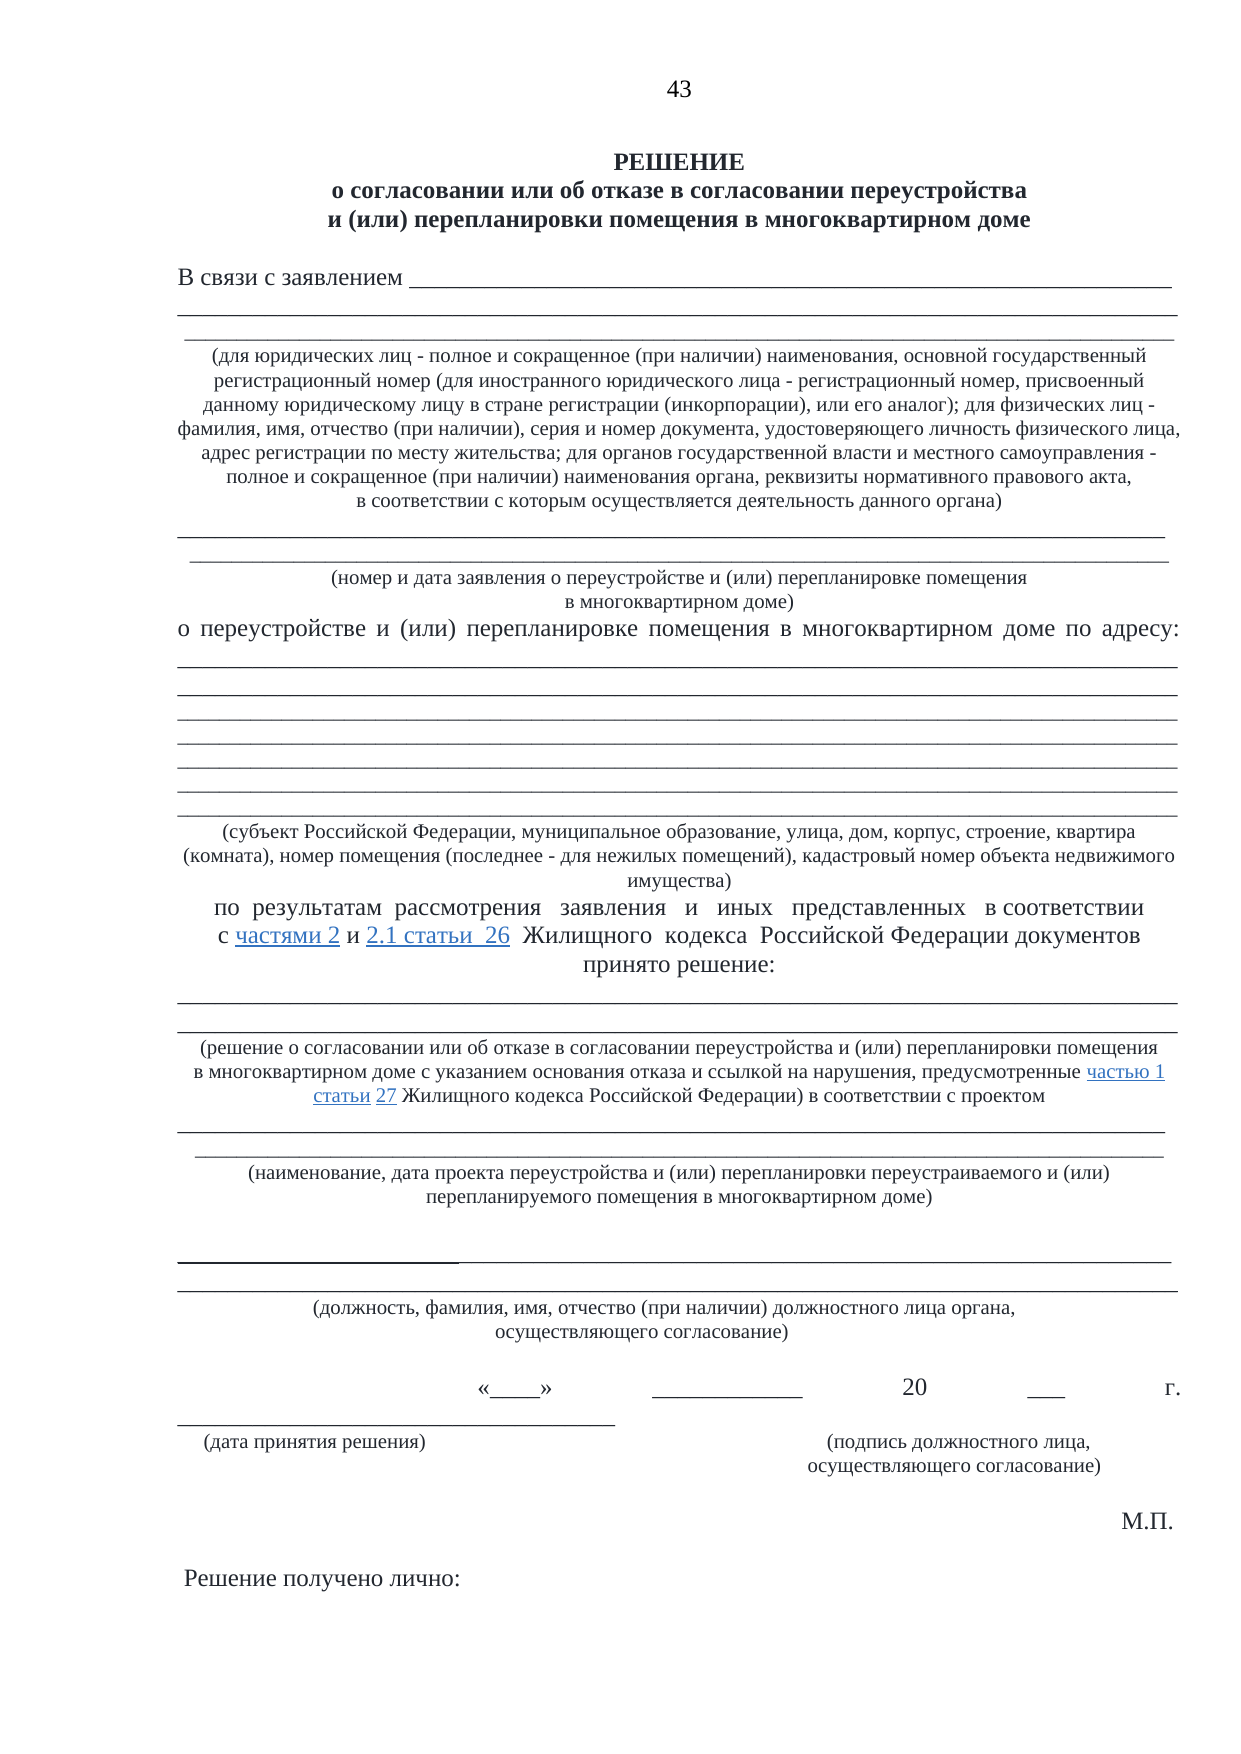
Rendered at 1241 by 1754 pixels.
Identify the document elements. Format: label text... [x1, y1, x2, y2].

text (решение о согласовании или об отказе в согласовании переустройства и (или) перепланировки помещения в многоквартирном доме с указанием основания отказа и ссылкой на нарушения, предусмотренные частью 1 статьи 27 Жилищного кодекса Российской Федерации) в соответствии с проектом [177, 1035, 1181, 1107]
text (для юридических лиц - полное и сокращенное (при наличии) наименования, основной государственный регистрационный номер (для иностранного юридического лица - регистрационный номер, присвоенный данному юридическому лицу в стране регистрации (инкорпорации), или его аналог); для физических лиц - фамилия, имя, отчество (при наличии), серия и номер документа, удостоверяющего личность физического лица, адрес регистрации по месту жительства; для органов государственной власти и местного самоуправления - полное и сокращенное (при наличии) наименования органа, реквизиты нормативного правового акта, в соответствии с которым осуществляется деятельность данного органа) [177, 343, 1181, 512]
text (наименование, дата проекта переустройства и (или) перепланировки переустраиваемого и (или) перепланируемого помещения в многоквартирном доме) [177, 1160, 1181, 1208]
text по результатам рассмотрения заявления и иных представленных в соответствии с частями 2 и 2.1 статьи 26 Жилищного кодекса Российской Федерации документов принято решение: [177, 892, 1181, 978]
text _____________________________________________________________________________________________ [177, 1136, 1181, 1160]
text ________________________________________________________________________________ [177, 670, 1181, 699]
text _______________________________________________________________________________ [177, 1107, 1181, 1136]
text «____» ____________ 20 ___ г. ___________________________________ [177, 1372, 1181, 1429]
text о переустройстве и (или) перепланировке помещения в многоквартирном доме по адресу: ________________________________________________________________________________ [177, 613, 1181, 670]
text осуществляющего согласование) [177, 1453, 1181, 1477]
text о согласовании или об отказе в согласовании переустройства [177, 176, 1181, 204]
text (номер и дата заявления о переустройстве и (или) перепланировке помещения в многоквартирном доме) [177, 565, 1181, 613]
text ________________________________________________________________________________ [177, 1007, 1181, 1035]
text ________________________________________________________________________________________________________________________________________________________________________________________________________________________________________________________________________________________________________________________________________________________________________________________________________________________________________________________________________________________________ [177, 699, 1181, 819]
text ________________________________________________________________________________ [177, 978, 1181, 1007]
text М.П. [177, 1506, 1181, 1535]
text осуществляющего согласование) [177, 1319, 1181, 1343]
text Решение получено лично: [177, 1563, 1181, 1592]
text (должность, фамилия, имя, отчество (при наличии) должностного лица органа, [177, 1295, 1181, 1319]
text РЕШЕНИЕ [177, 147, 1181, 176]
text ________________________________________________________________________________ [177, 1266, 1181, 1295]
text ______________________ _________________________________________________________ [177, 1237, 1181, 1266]
text _______________________________________________________________________________________________ [177, 319, 1181, 343]
text ______________________________________________________________________________________________ [177, 541, 1181, 565]
text ________________________________________________________________________________ [177, 291, 1181, 319]
text В связи с заявлением _____________________________________________________________ [177, 262, 1181, 291]
text (субъект Российской Федерации, муниципальное образование, улица, дом, корпус, строение, квартира (комната), номер помещения (последнее - для нежилых помещений), кадастровый номер объекта недвижимого имущества) [177, 819, 1181, 892]
text (дата принятия решения) (подпись должностного лица, [177, 1429, 1181, 1453]
text и (или) перепланировки помещения в многоквартирном доме [177, 204, 1181, 233]
text _______________________________________________________________________________ [177, 512, 1181, 541]
